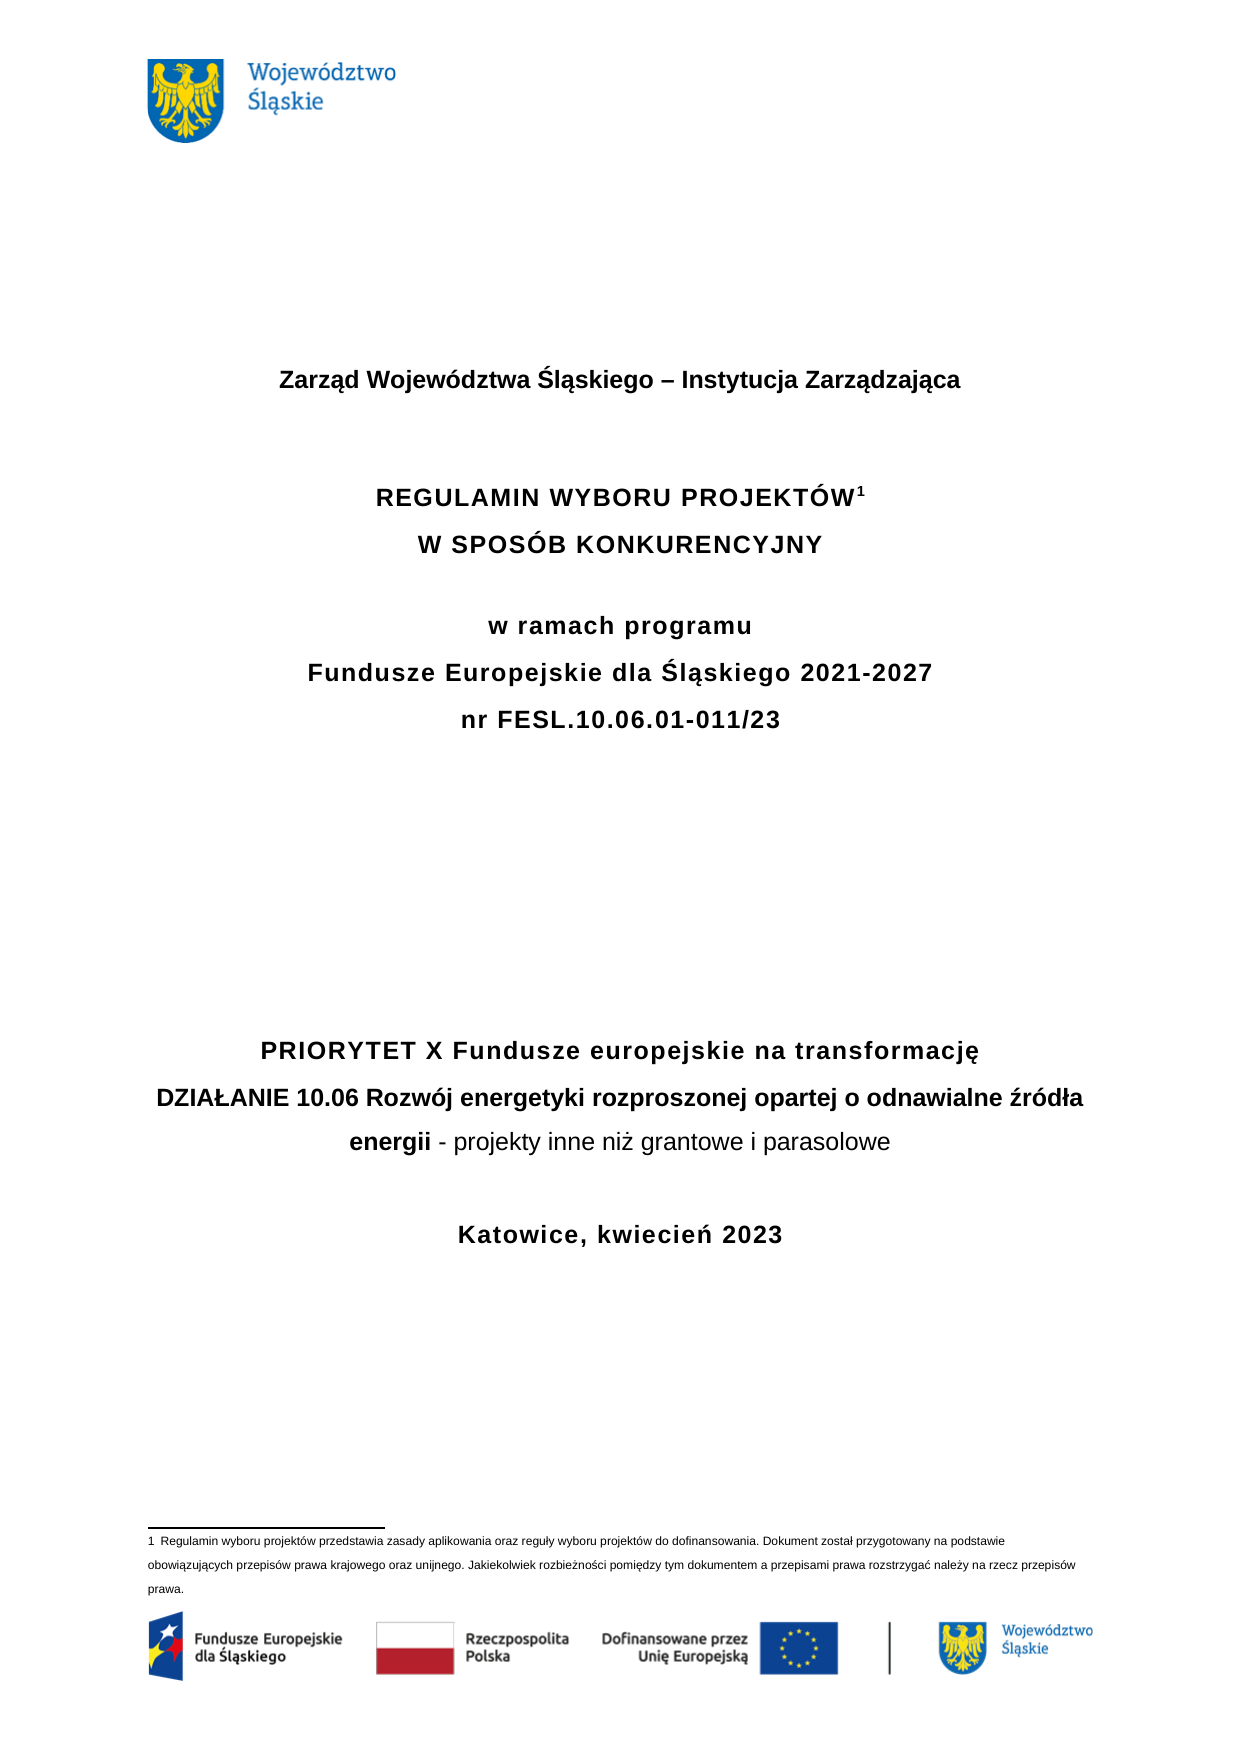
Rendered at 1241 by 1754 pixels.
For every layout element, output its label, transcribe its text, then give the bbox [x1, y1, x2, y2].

picture [148, 1611, 1093, 1681]
subtitle w ramach programu [148, 611, 1092, 640]
subtitle REGULAMIN WYBORU PROJEKTÓW [148, 483, 1092, 512]
text DZIAŁANIE 10.06 Rozwój energetyki rozproszonej opartej o odnawialne źródła energii - projekty inne niż grantowe i parasolowe [148, 1083, 1092, 1155]
subtitle Katowice, kwiecień 2023 [148, 1220, 1092, 1248]
subtitle nr FESL.10.06.01-011/23 [148, 706, 1092, 734]
subtitle Fundusze Europejskie dla Śląskiego 2021-2027 [148, 658, 1092, 687]
text Zarząd Województwa Śląskiego – Instytucja Zarządzająca [148, 365, 1092, 394]
picture [147, 59, 396, 143]
subtitle W SPOSÓB KONKURENCYJNY [148, 530, 1092, 559]
subtitle PRIORYTET X Fundusze europejskie na transformację [148, 1036, 1092, 1065]
